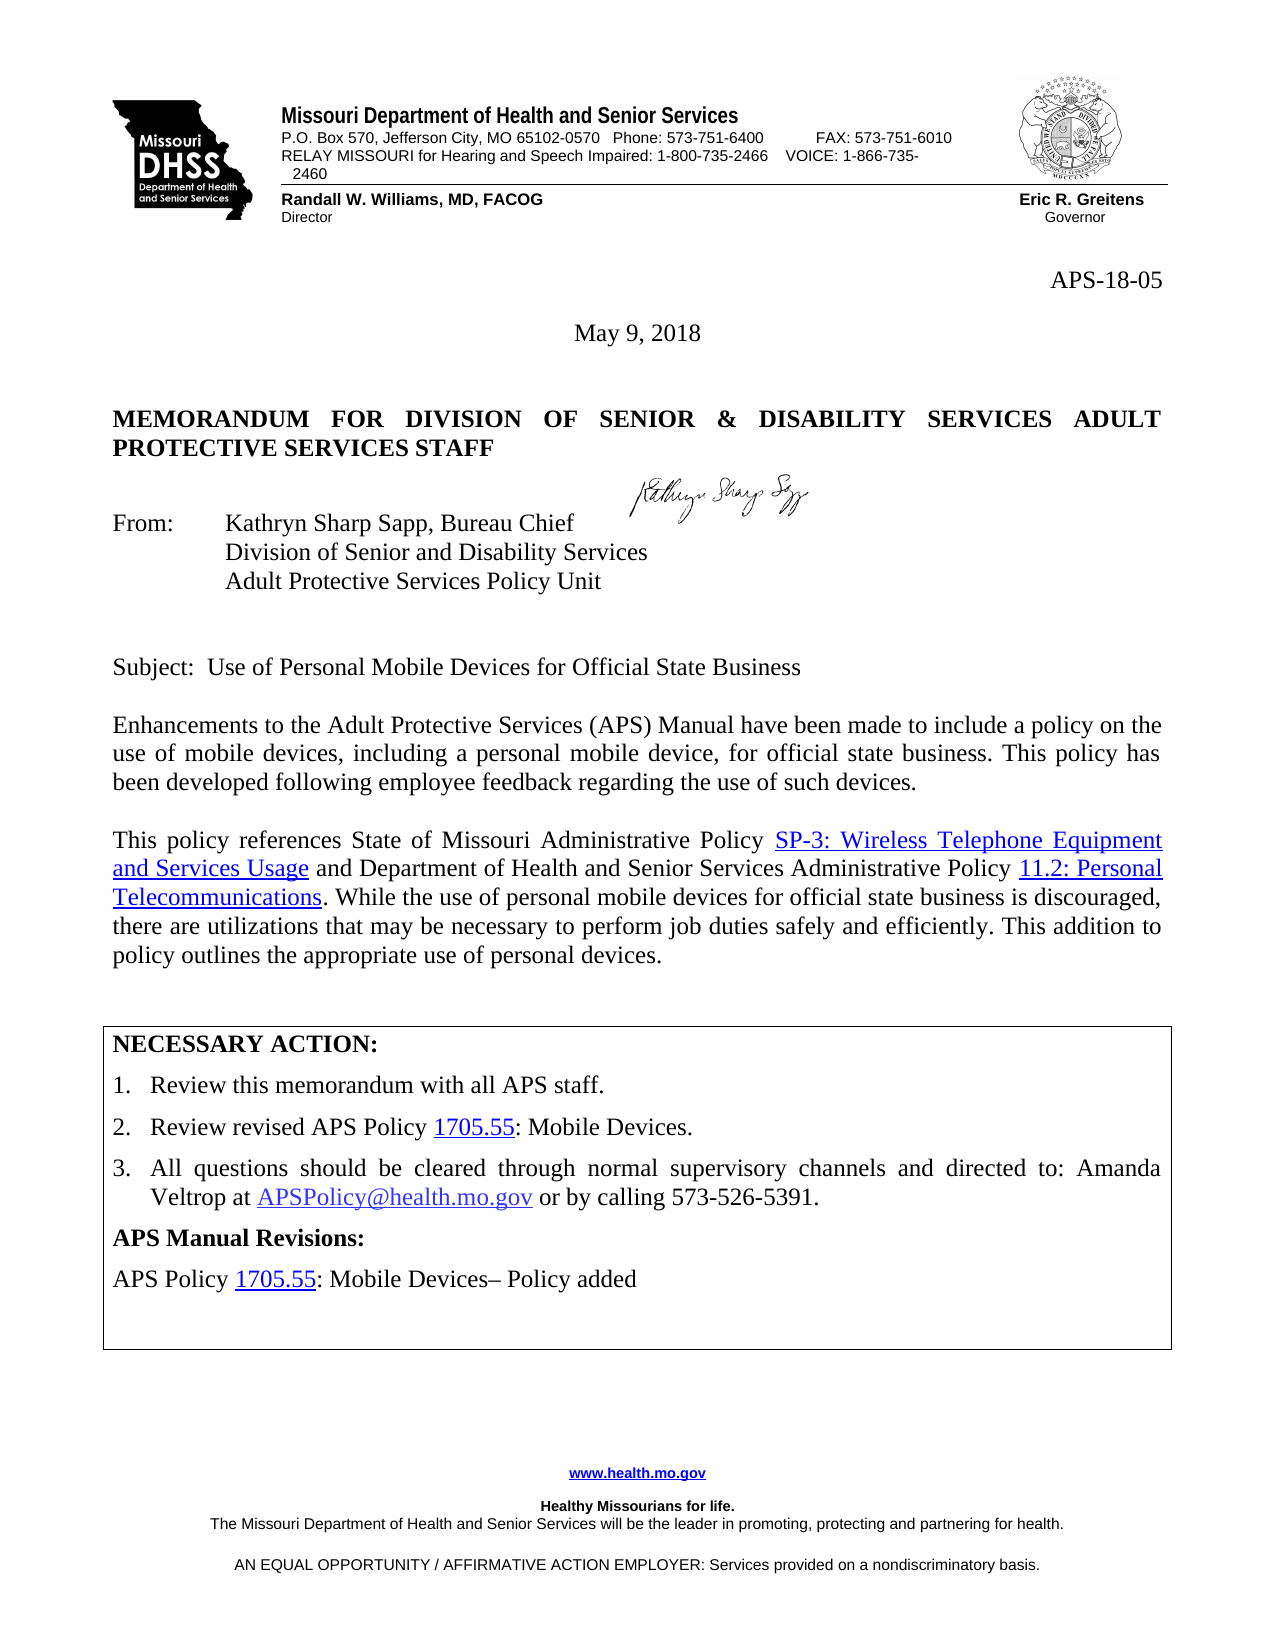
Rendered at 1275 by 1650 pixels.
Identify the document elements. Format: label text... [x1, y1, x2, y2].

text Adult Protective Services Policy Unit [112, 566, 1162, 595]
text NECESSARY ACTION: [104, 1027, 1171, 1058]
picture [112, 100, 253, 220]
text APS Manual Revisions: [104, 1220, 1171, 1252]
text MEMORANDUM FOR DIVISION OF SENIOR & DISABILITY SERVICES ADULT PROTECTIVE SERVICES STAFF [112, 404, 1162, 462]
list Review this memorandum with all APS staff. [104, 1067, 1171, 1099]
text Enhancements to the Adult Protective Services (APS) Manual have been made to include a policy on the use of mobile devices, including a personal mobile device, for official state business. This policy has been developed following employee feedback regarding the use of such devices. [112, 710, 1162, 796]
list Review revised APS Policy 1705.55: Mobile Devices. [104, 1108, 1171, 1140]
picture [1016, 75, 1124, 184]
text This policy references State of Missouri Administrative Policy SP-3: Wireless Telephone Equipment and Services Usage and Department of Health and Senior Services Administrative Policy 11.2: Personal Telecommunications. While the use of personal mobile devices for official state business is discouraged, there are utilizations that may be necessary to perform job duties safely and efficiently. This addition to policy outlines the appropriate use of personal devices. [112, 825, 1162, 968]
text Division of Senior and Disability Services [112, 537, 1162, 566]
text APS-18-05 [112, 265, 1162, 294]
list All questions should be cleared through normal supervisory channels and directed to: Amanda Veltrop at APSPolicy@health.mo.gov or by calling 573-526-5391. [104, 1150, 1171, 1210]
text From: Kathryn Sharp Sapp, Bureau Chief [112, 462, 1162, 537]
text APS Policy 1705.55: Mobile Devices– Policy added [104, 1261, 1171, 1349]
picture [599, 461, 819, 532]
text May 9, 2018 [112, 318, 1162, 347]
text Subject: Use of Personal Mobile Devices for Official State Business [112, 652, 1162, 681]
